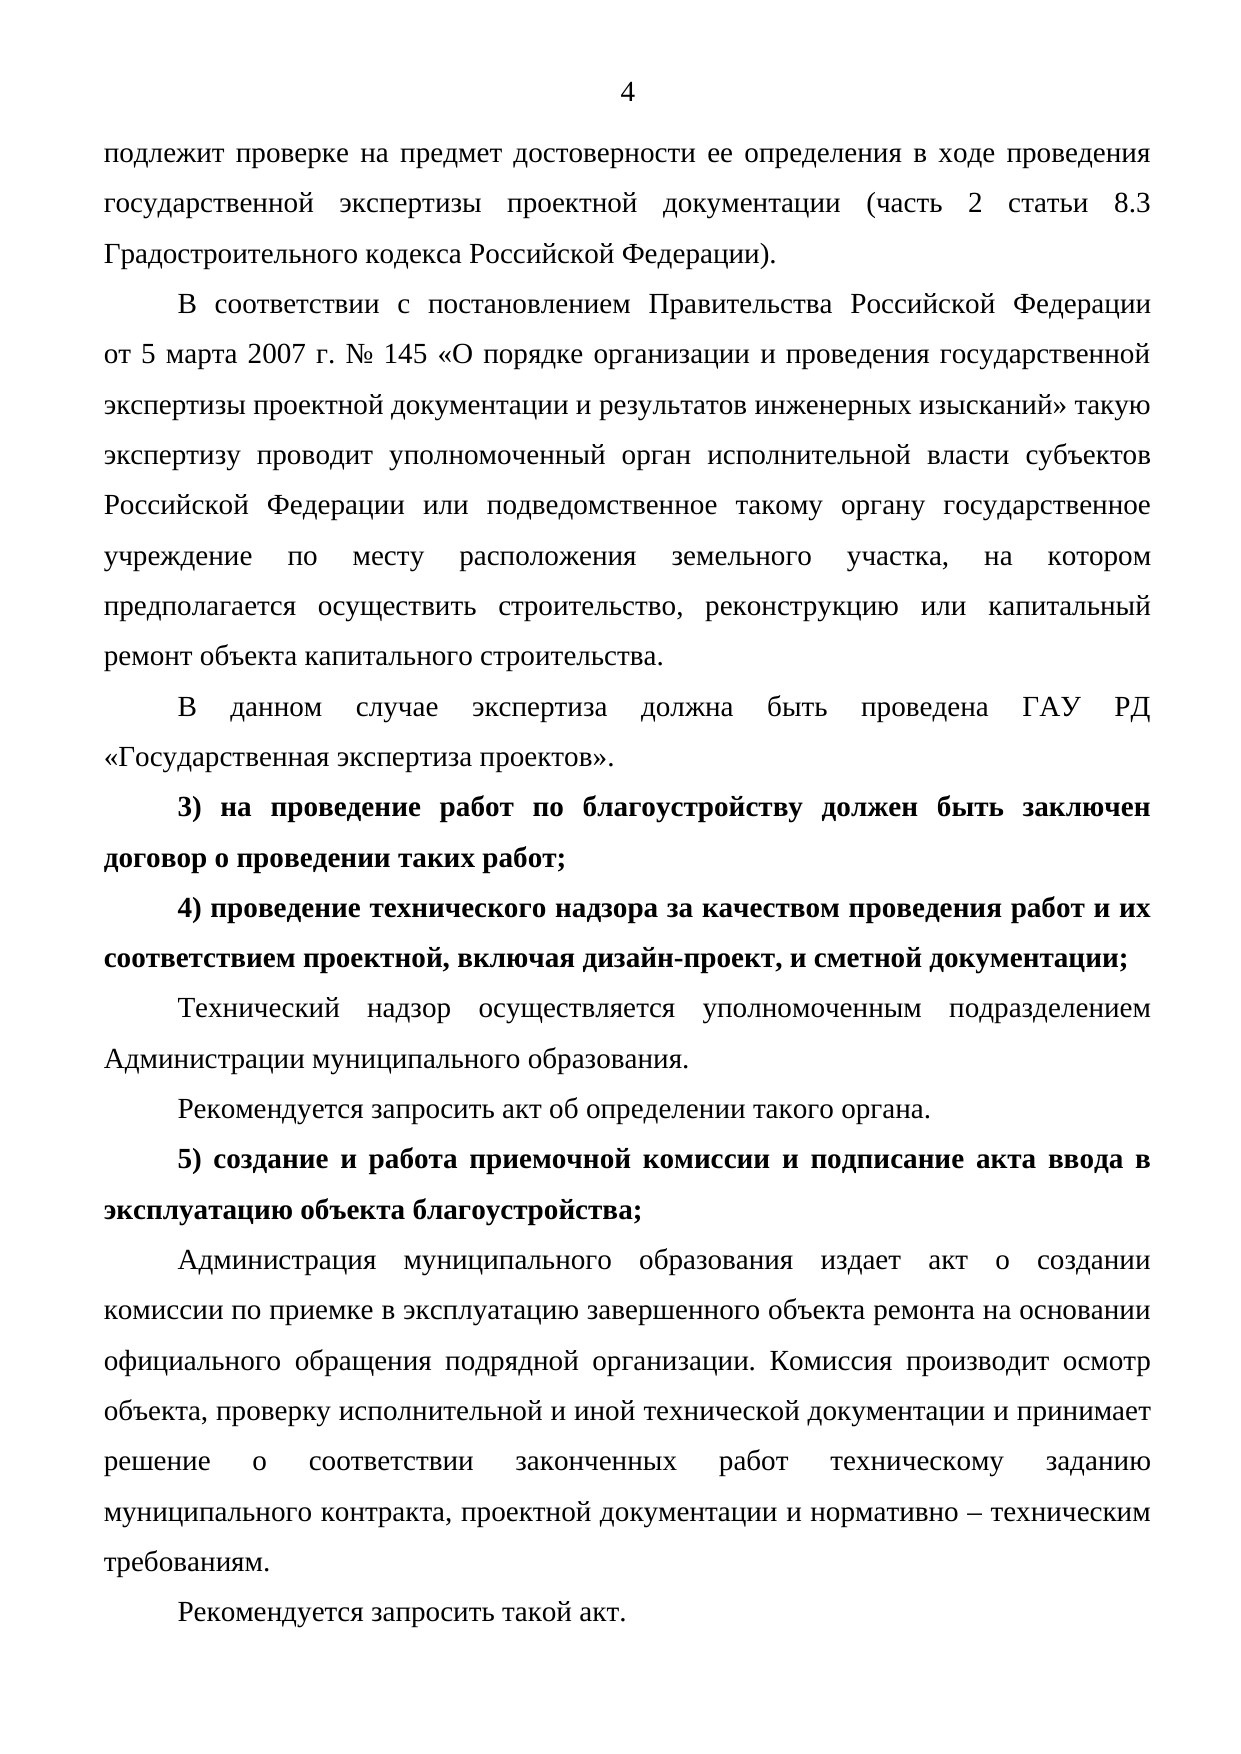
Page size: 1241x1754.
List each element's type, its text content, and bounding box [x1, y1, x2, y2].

text Рекомендуется запросить акт об определении такого органа. [103, 1091, 1152, 1125]
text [103, 135, 1152, 269]
text 4) проведение технического надзора за качеством проведения работ и их соответствием проектной, включая дизайн-проект, и сметной документации; [103, 890, 1152, 974]
text В данном случае экспертиза должна быть проведена ГАУ РД «Государственная экспертиза проектов». [103, 689, 1152, 773]
text 3) на проведение работ по благоустройству должен быть заключен договор о проведении таких работ; [103, 789, 1152, 873]
text В соответствии с постановлением Правительства Российской Федерации от 5 марта 2007 г. № 145 «О порядке организации и проведения государственной экспертизы проектной документации и результатов инженерных изысканий» такую экспертизу проводит уполномоченный орган исполнительной власти субъектов Российской Федерации или подведомственное такому органу государственное учреждение по месту расположения земельного участка, на котором предполагается осуществить строительство, реконструкцию или капитальный ремонт объекта капитального строительства. [103, 286, 1152, 672]
text Администрация муниципального образования издает акт о создании комиссии по приемке в эксплуатацию завершенного объекта ремонта на основании официального обращения подрядной организации. Комиссия производит осмотр объекта, проверку исполнительной и иной технической документации и принимает решение о соответствии законченных работ техническому заданию муниципального контракта, проектной документации и нормативно – техническим требованиям. [103, 1242, 1152, 1578]
text Рекомендуется запросить такой акт. [103, 1594, 1152, 1628]
text Технический надзор осуществляется уполномоченным подразделением Администрации муниципального образования. [103, 991, 1152, 1074]
text 5) создание и работа приемочной комиссии и подписание акта ввода в эксплуатацию объекта благоустройства; [103, 1142, 1152, 1225]
